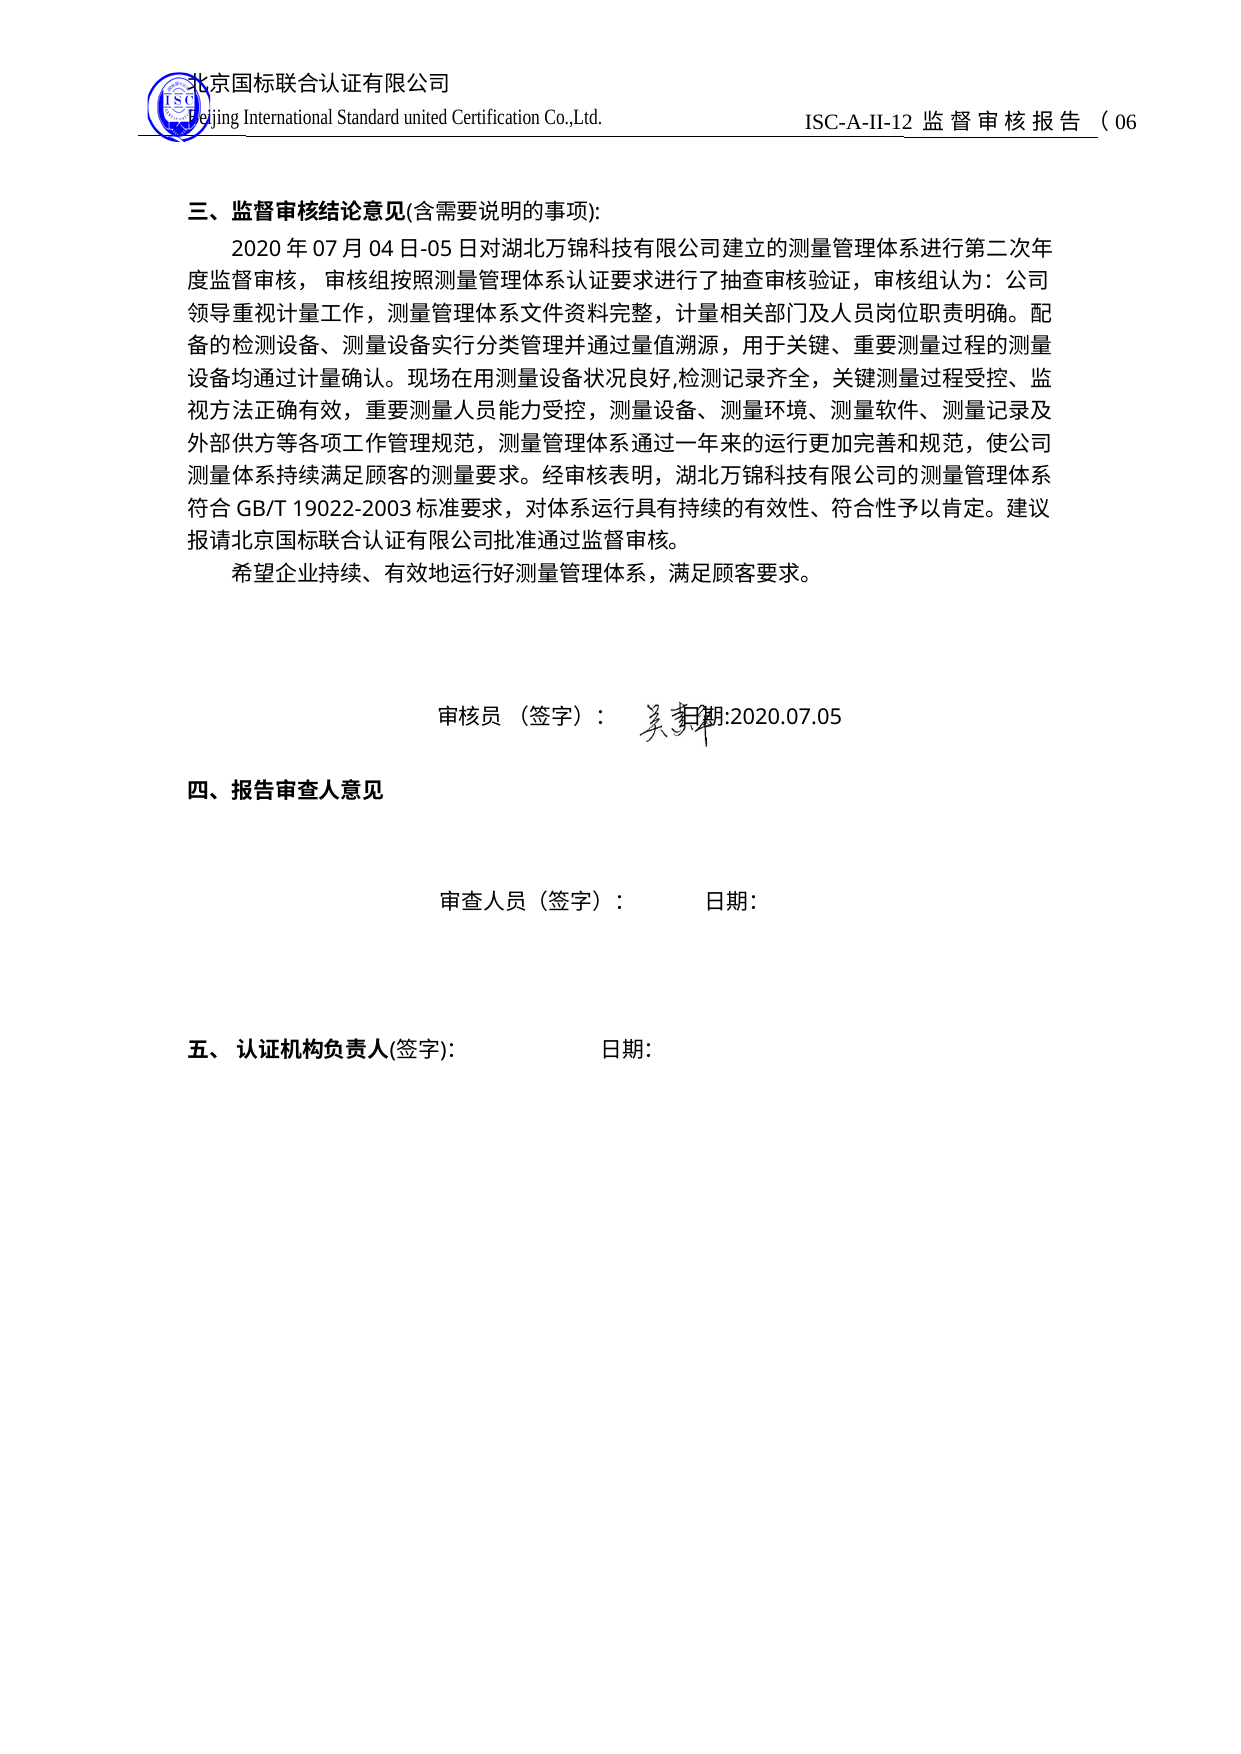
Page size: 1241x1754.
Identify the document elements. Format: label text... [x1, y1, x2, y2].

text 三、监督审核结论意见(含需要说明的事项): [187, 193, 1053, 226]
text 2020年07月04日-05日对湖北万锦科技有限公司建立的测量管理体系进行第二次年度监督审核， 审核组按照测量管理体系认证要求进行了抽查审核验证，审核组认为：公司领导重视计量工作，测量管理体系文件资料完整，计量相关部门及人员岗位职责明确。配备的检测设备、测量设备实行分类管理并通过量值溯源，用于关键、重要测量过程的测量设备均通过计量确认。现场在用测量设备状况良好,检测记录齐全，关键测量过程受控、监视方法正确有效，重要测量人员能力受控，测量设备、测量环境、测量软件、测量记录及外部供方等各项工作管理规范，测量管理体系通过一年来的运行更加完善和规范，使公司测量体系持续满足顾客的测量要求。经审核表明，湖北万锦科技有限公司的测量管理体系，符合GB/T 19022-2003标准要求，对体系运行具有持续的有效性、符合性予以肯定。建议报请北京国标联合认证有限公司批准通过监督审核。 [187, 231, 1053, 556]
picture [146, 72, 210, 141]
picture [639, 731, 718, 747]
text 审查人员（签字）： 日期： [187, 884, 1053, 916]
text 五、 认证机构负责人(签字)： 日期： [187, 1032, 943, 1064]
text 审核员 （签字）： 日期:2020.07.05 [187, 699, 954, 731]
text 希望企业持续、有效地运行好测量管理体系，满足顾客要求。 [187, 556, 1053, 588]
text 四、报告审查人意见 [187, 773, 911, 805]
